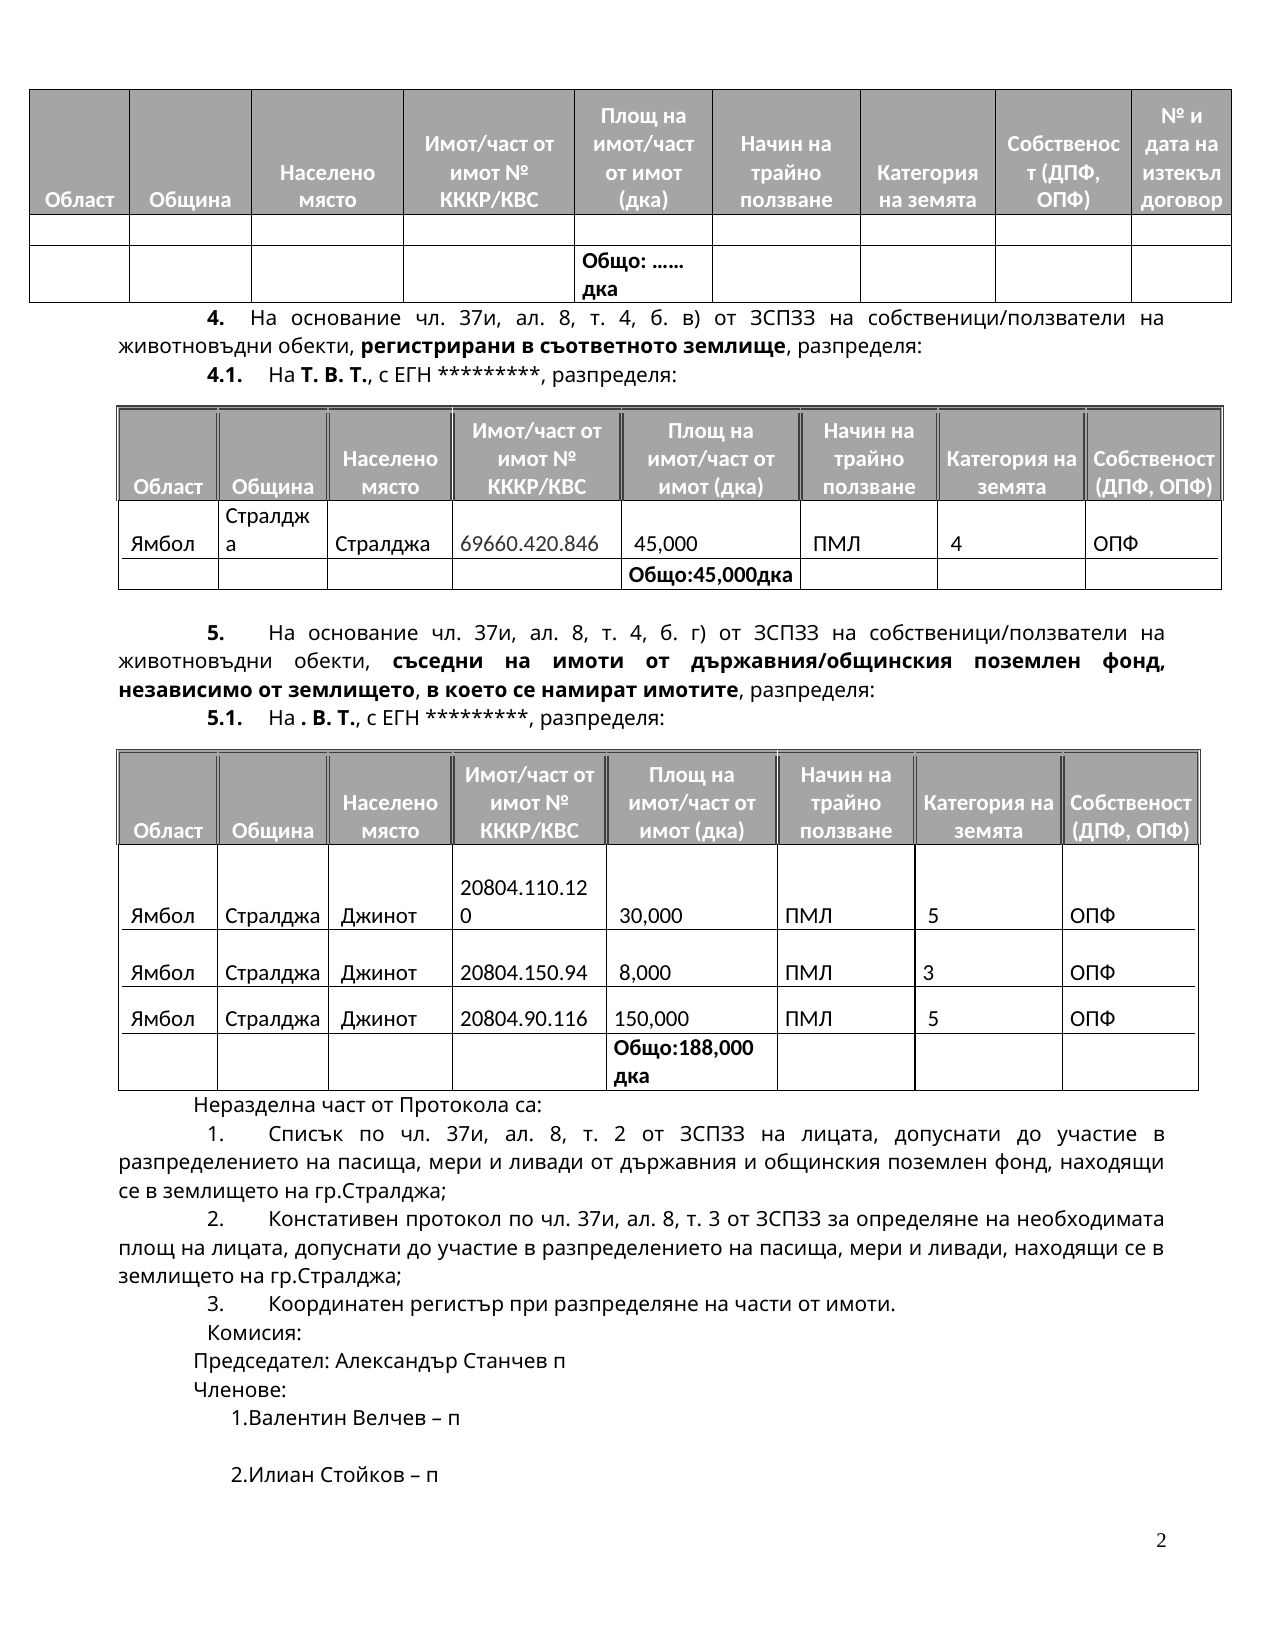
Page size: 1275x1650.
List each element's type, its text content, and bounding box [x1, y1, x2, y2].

table_cell [996, 246, 1131, 302]
table_cell [404, 246, 574, 302]
table_header Категория на земята [938, 407, 1086, 500]
table_header Община [218, 750, 328, 844]
table_cell [252, 215, 403, 245]
list На основание чл. 37и, ал. 8, т. 4, б. в) от ЗСПЗЗ на собственици/ползватели на животновъдни обекти, регистрирани в съответното землище, разпределя: [118, 303, 1166, 360]
list На Т. В. Т., с ЕГН *********, разпределя: [118, 360, 1166, 388]
list Комисия: [207, 1318, 1166, 1346]
table_cell [404, 215, 574, 245]
table_cell [119, 558, 218, 589]
table_header Собственост (ДПФ, ОПФ) [996, 90, 1131, 214]
table_cell 45,000 [622, 501, 800, 557]
table_cell [130, 246, 251, 302]
table_cell [453, 559, 621, 589]
table_header Имот/част от имот № КККР/КВС [404, 90, 574, 214]
table_cell Стралджа [218, 930, 328, 986]
list Констативен протокол по чл. 37и, ал. 8, т. 3 от ЗСПЗЗ за определяне на необходимата площ на лицата, допуснати до участие в разпределението на пасища, мери и ливади, находящи се в землището на гр.Стралджа; [118, 1204, 1166, 1289]
table_cell ОПФ [1086, 501, 1221, 557]
table_cell Стралджа [219, 501, 327, 557]
table_header Област [30, 90, 129, 214]
table_cell Джинот [329, 987, 452, 1032]
table_header Населено място [328, 750, 453, 844]
list На . В. Т., с ЕГН *********, разпределя: [118, 703, 1166, 732]
table_cell [713, 215, 860, 245]
table_header Собственост (ДПФ, ОПФ) [1086, 409, 1220, 500]
table_cell 3 [916, 930, 1062, 986]
table_cell [1132, 246, 1231, 302]
table_cell Общо:188,000 дка [607, 1034, 777, 1089]
list Списък по чл. 37и, ал. 8, т. 2 от ЗСПЗЗ на лицата, допуснати до участие в разпределението на пасища, мери и ливади от държавния и общинския поземлен фонд, находящи се в землището на гр.Стралджа; [118, 1119, 1166, 1204]
list На основание чл. 37и, ал. 8, т. 4, б. г) от ЗСПЗЗ на собственици/ползватели на животновъдни обекти, съседни на имоти от държавния/общинския поземлен фонд, независимо от землището, в което се намират имотите, разпределя: [118, 618, 1166, 703]
table_header Площ на имот/част от имот (дка) [621, 407, 800, 500]
table_cell Ямбол [119, 929, 217, 986]
table_cell [30, 215, 129, 245]
table_cell Ямбол [119, 986, 217, 1032]
table_cell Ямбол [119, 501, 218, 557]
table_cell 30,000 [607, 845, 777, 929]
list 1.Валентин Велчев – п [231, 1403, 1166, 1432]
table_cell Стралджа [218, 987, 328, 1032]
table_header Собственост (ДПФ, ОПФ) [1063, 753, 1197, 844]
table_header Имот/част от имот № КККР/КВС [453, 753, 606, 844]
table_cell Стралджа [328, 501, 452, 557]
table_cell [861, 215, 995, 245]
table_cell 20804.150.94 [453, 930, 606, 986]
table_cell 4 [938, 501, 1085, 557]
table_cell [219, 559, 327, 589]
table_cell [938, 559, 1085, 589]
text Председател: Александър Станчев п [118, 1346, 1166, 1375]
table_cell [1063, 1033, 1198, 1089]
table_header Начин на трайно ползване [713, 90, 860, 214]
table_cell Стралджа [218, 845, 328, 929]
table_header Начин на трайно ползване [778, 750, 915, 844]
table_cell ОПФ [1063, 929, 1198, 986]
table_header Населено място [328, 409, 452, 500]
table_header Имот/част от имот № КККР/КВС [453, 410, 621, 500]
table_cell [713, 246, 860, 302]
table_header Област [118, 407, 218, 500]
table_header Област [118, 750, 218, 844]
table_cell [252, 246, 403, 302]
table_cell 5 [916, 987, 1062, 1032]
text Членове: [118, 1375, 1166, 1403]
table_header Категория на земята [915, 750, 1063, 844]
text Неразделна част от Протокола са: [118, 1091, 1166, 1119]
table_header Начин на трайно ползване [800, 407, 938, 500]
table_cell [329, 1034, 452, 1089]
table_cell Ямбол [119, 845, 217, 929]
table_cell Общо: …… дка [575, 246, 712, 302]
table_cell 150,000 [607, 987, 777, 1032]
table_cell 69660.420.846 [453, 501, 621, 557]
table_cell [119, 1033, 217, 1089]
table_cell Джинот [329, 930, 452, 986]
table_cell [916, 1034, 1062, 1089]
table_cell ОПФ [1063, 986, 1198, 1032]
table_cell [861, 246, 995, 302]
table_cell 8,000 [607, 930, 777, 986]
table_cell [575, 215, 712, 245]
table_cell [778, 1034, 914, 1089]
table_header Площ на имот/част от имот (дка) [575, 90, 712, 214]
table_header Категория на земята [861, 90, 995, 214]
table_header Площ на имот/част от имот (дка) [606, 750, 777, 844]
table_header № и дата на изтекъл договор [1132, 90, 1231, 214]
table_cell ПМЛ [778, 930, 914, 986]
list 2.Илиан Стойков – п [231, 1460, 1166, 1489]
list Координатен регистър при разпределяне на части от имоти. [193, 1289, 1166, 1318]
table_cell 5 [916, 845, 1062, 929]
table_cell ПМЛ [778, 845, 914, 929]
table_cell 20804.110.120 [453, 845, 606, 929]
table_cell Общо:45,000дка [622, 559, 800, 589]
table_cell [1132, 215, 1231, 245]
table_cell ПМЛ [778, 987, 914, 1032]
table_cell 20804.90.116 [453, 987, 606, 1032]
table_cell [218, 1034, 328, 1089]
table_cell Джинот [329, 845, 452, 929]
table_cell [1086, 558, 1221, 589]
table_header Населено място [252, 90, 403, 214]
table_cell ПМЛ [801, 501, 937, 557]
table_cell [801, 559, 937, 589]
table_cell [996, 215, 1131, 245]
table_header Община [130, 90, 251, 214]
table_header Община [218, 407, 328, 500]
table_cell [130, 215, 251, 245]
table_cell [453, 1034, 606, 1089]
table_cell [328, 559, 452, 589]
table_cell ОПФ [1063, 845, 1198, 929]
table_cell [30, 246, 129, 302]
